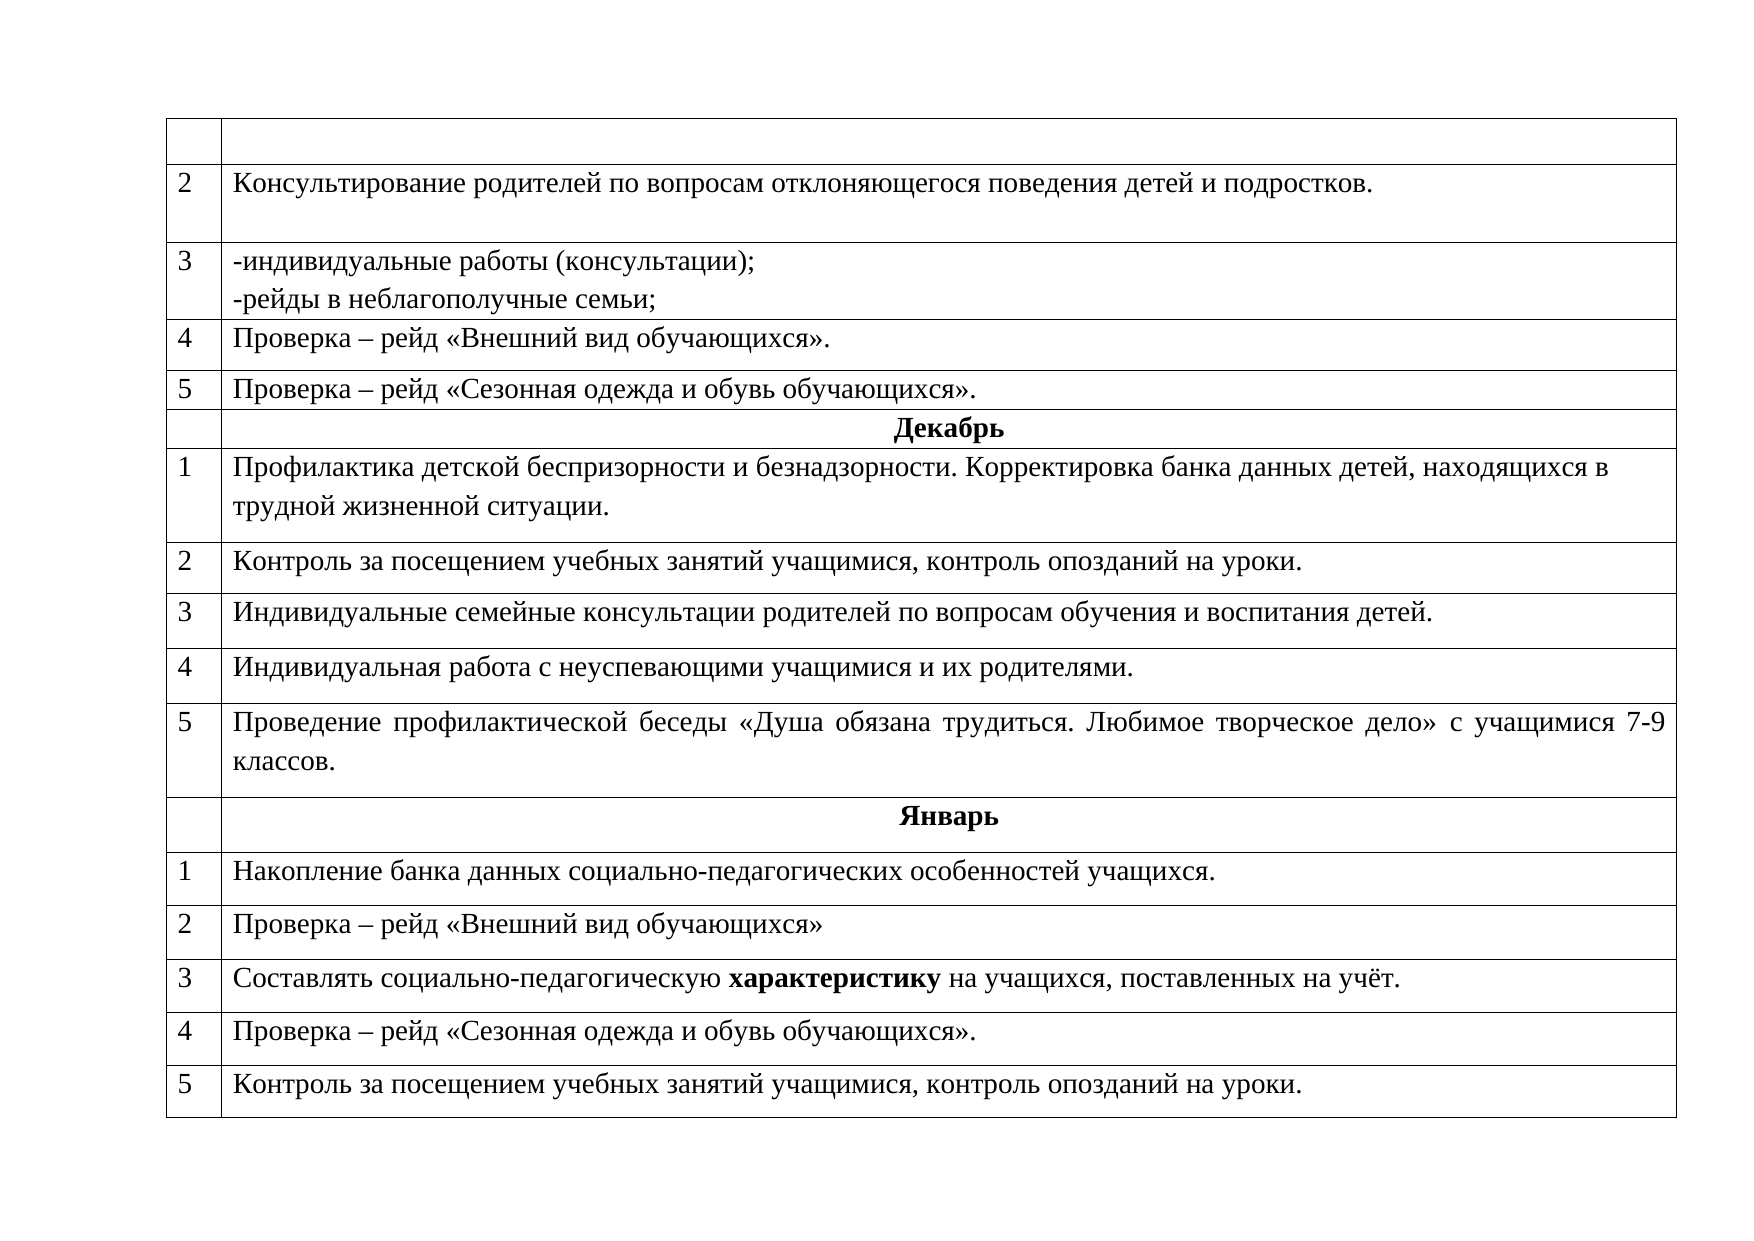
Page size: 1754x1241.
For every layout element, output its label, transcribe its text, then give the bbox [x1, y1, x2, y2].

table_cell Проверка – рейд «Сезонная одежда и обувь обучающихся». [222, 1013, 1676, 1065]
table_cell -индивидуальные работы (консультации); -рейды в неблагополучные семьи; [222, 243, 1676, 319]
table_cell 5 [167, 371, 221, 409]
table_cell Проверка – рейд «Сезонная одежда и обувь обучающихся». [222, 371, 1676, 409]
table_cell Консультирование родителей по вопросам отклоняющегося поведения детей и подростков. [222, 165, 1676, 242]
table_cell 2 [167, 165, 221, 242]
table_cell 2 [167, 543, 221, 593]
table_cell Контроль за посещением учебных занятий учащимися, контроль опозданий на уроки. [222, 1066, 1676, 1117]
table_cell 3 [167, 960, 221, 1012]
table_cell Проведение профилактической беседы «Душа обязана трудиться. Любимое творческое дело» с учащимися 7-9 классов. [222, 704, 1676, 797]
table_cell Проверка – рейд «Внешний вид обучающихся». [222, 320, 1676, 370]
table_cell Контроль за посещением учебных занятий учащимися, контроль опозданий на уроки. [222, 543, 1676, 593]
table_cell 4 [167, 320, 221, 370]
table_cell Проверка – рейд «Внешний вид обучающихся» [222, 906, 1676, 959]
table_cell 5 [167, 1066, 221, 1117]
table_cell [222, 119, 1676, 164]
table_cell 2 [167, 906, 221, 959]
table_cell Накопление банка данных социально-педагогических особенностей учащихся. [222, 853, 1676, 905]
table_cell Профилактика детской беспризорности и безнадзорности. Корректировка банка данных детей, находящихся в трудной жизненной ситуации. [222, 449, 1676, 542]
table_cell 5 [167, 704, 221, 797]
table_cell 4 [167, 649, 221, 703]
table_cell [167, 410, 221, 448]
table_cell Индивидуальные семейные консультации родителей по вопросам обучения и воспитания детей. [222, 594, 1676, 648]
table_cell [167, 119, 221, 164]
table_cell [167, 798, 221, 852]
table_cell Декабрь [222, 410, 1676, 448]
table_cell Индивидуальная работа с неуспевающими учащимися и их родителями. [222, 649, 1676, 703]
table_cell 3 [167, 243, 221, 319]
table_cell Составлять социально-педагогическую характеристику на учащихся, поставленных на учёт. [222, 960, 1676, 1012]
table_cell 4 [167, 1013, 221, 1065]
table_cell 1 [167, 449, 221, 542]
table_cell 1 [167, 853, 221, 905]
table_cell 3 [167, 594, 221, 648]
table_cell Январь [222, 798, 1676, 852]
